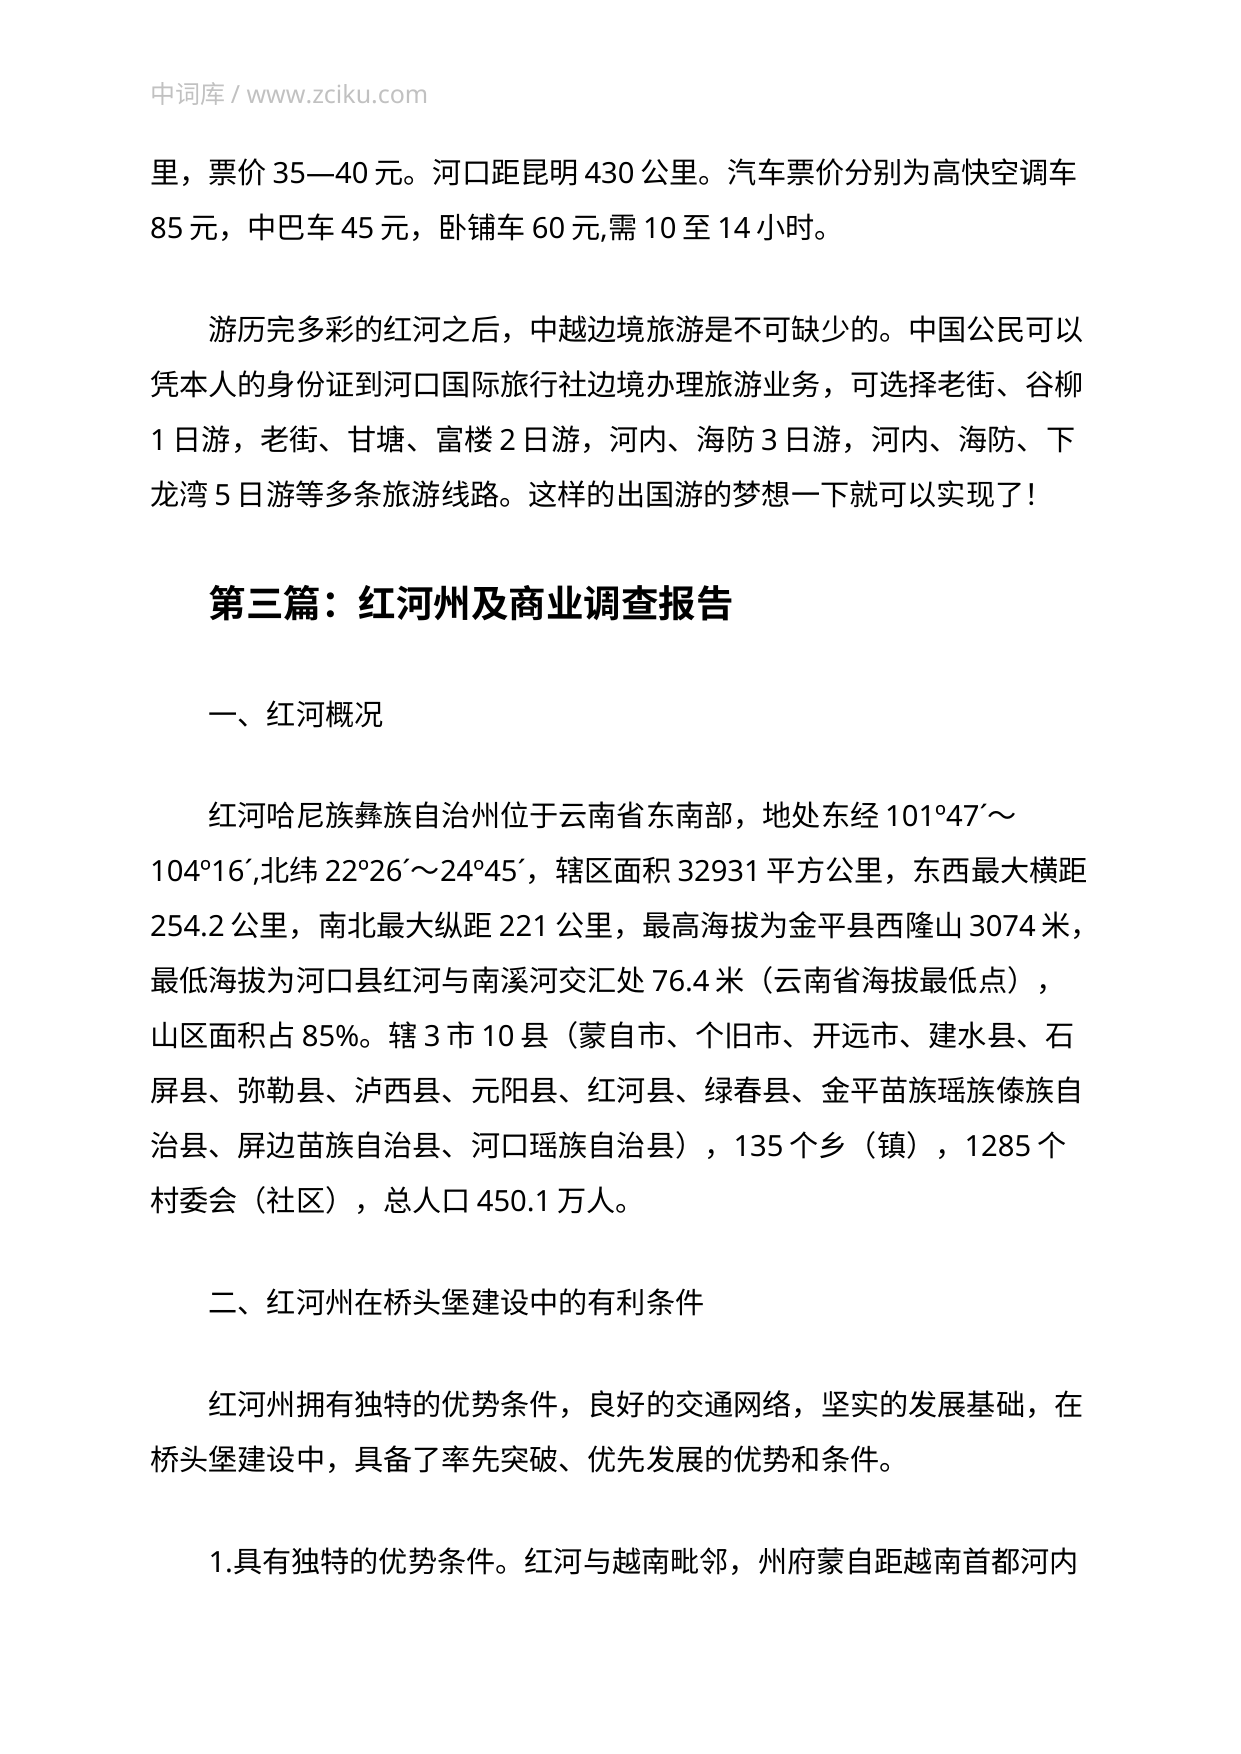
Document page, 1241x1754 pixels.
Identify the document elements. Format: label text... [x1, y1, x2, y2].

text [150, 150, 1090, 247]
text 二、红河州在桥头堡建设中的有利条件 [150, 1280, 1090, 1322]
text 一、红河概况 [150, 691, 1090, 733]
text 红河哈尼族彝族自治州位于云南省东南部，地处东经101º47´～104º16´,北纬22º26´～24º45´，辖区面积32931平方公里，东西最大横距254.2公里，南北最大纵距221公里，最高海拔为金平县西隆山3074米，最低海拔为河口县红河与南溪河交汇处76.4米（云南省海拔最低点），山区面积占85%。辖3市10县（蒙自市、个旧市、开远市、建水县、石屏县、弥勒县、泸西县、元阳县、红河县、绿春县、金平苗族瑶族傣族自治县、屏边苗族自治县、河口瑶族自治县），135个乡（镇），1285个村委会（社区），总人口450.1万人。 [150, 793, 1090, 1220]
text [150, 1538, 1090, 1581]
text 第三篇：红河州及商业调查报告 [150, 574, 1090, 628]
text 游历完多彩的红河之后，中越边境旅游是不可缺少的。中国公民可以凭本人的身份证到河口国际旅行社边境办理旅游业务，可选择老街、谷柳1日游，老街、甘塘、富楼2日游，河内、海防3日游，河内、海防、下龙湾5日游等多条旅游线路。这样的出国游的梦想一下就可以实现了！ [150, 307, 1090, 514]
text 红河州拥有独特的优势条件，良好的交通网络，坚实的发展基础，在桥头堡建设中，具备了率先突破、优先发展的优势和条件。 [150, 1382, 1090, 1479]
